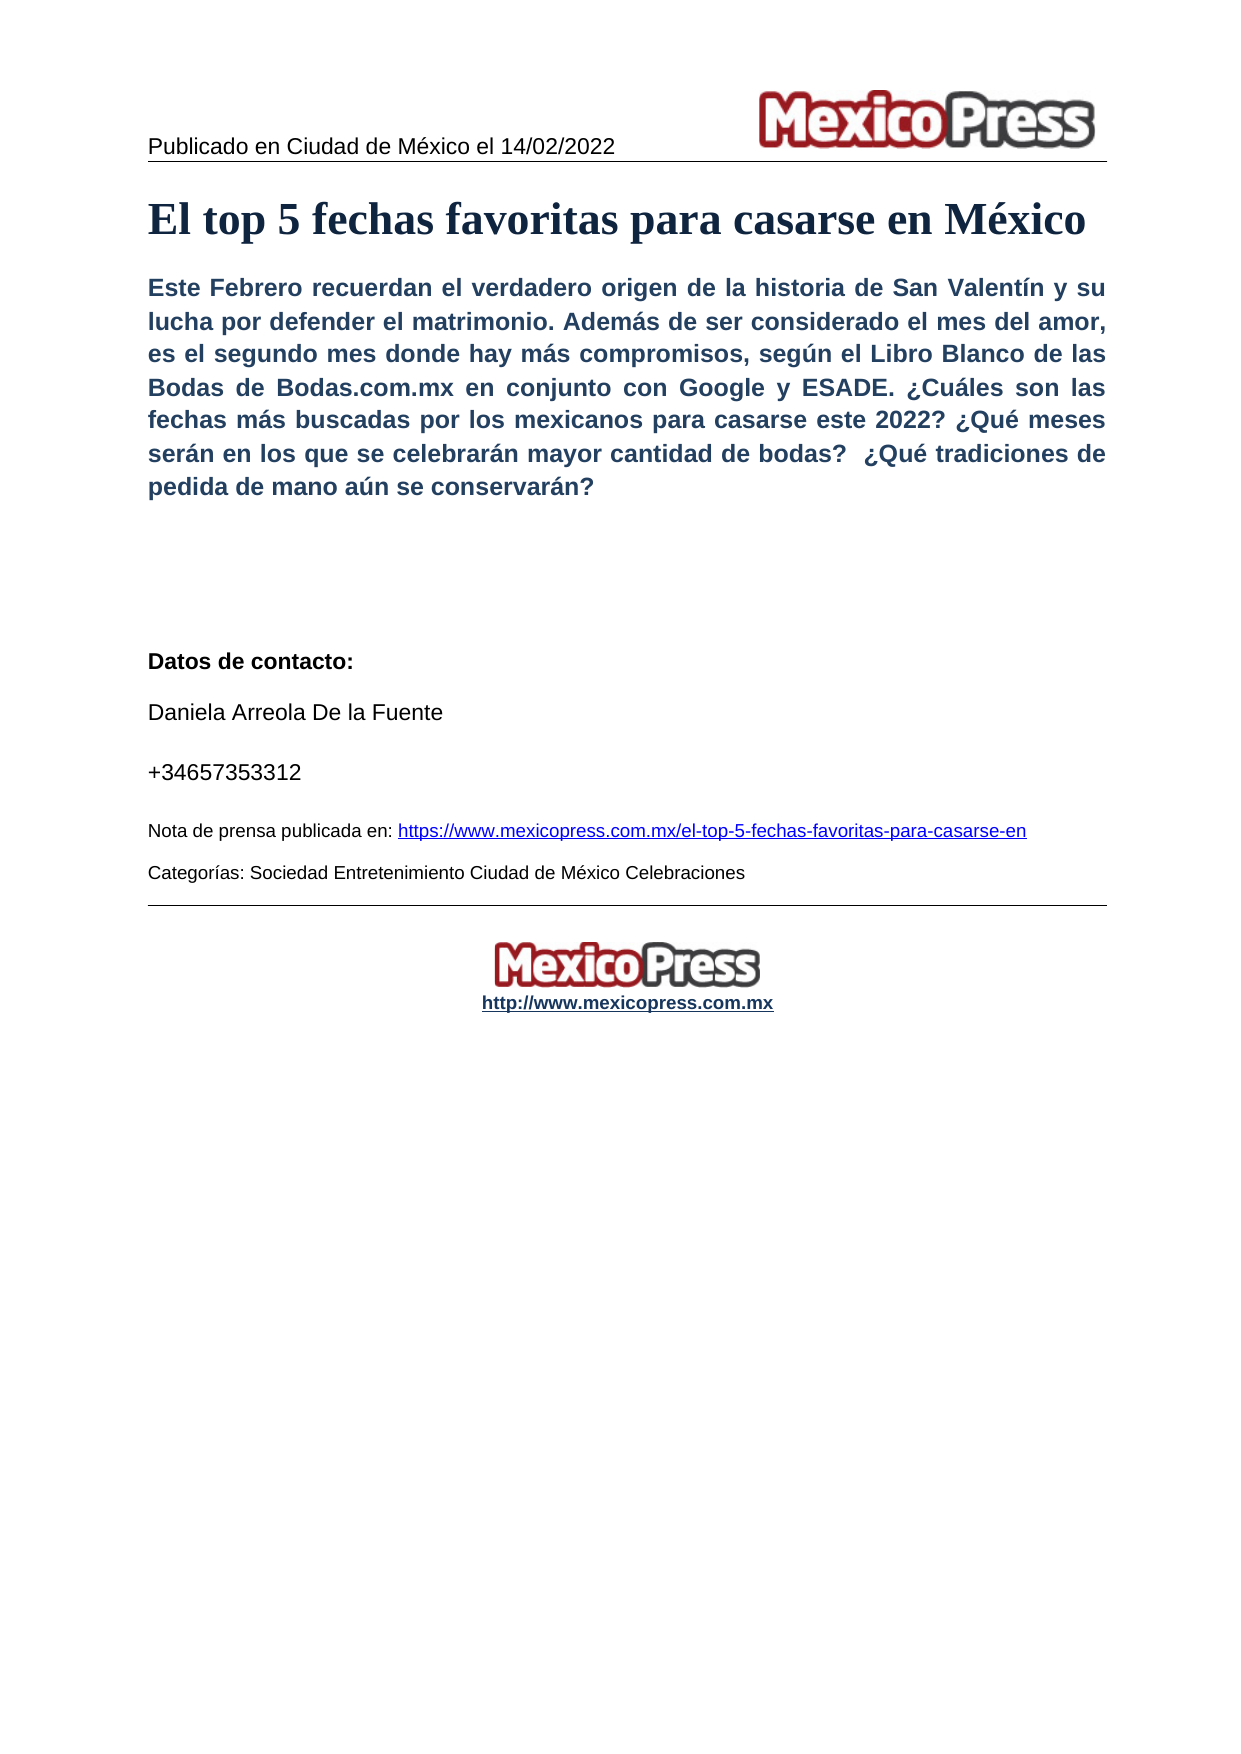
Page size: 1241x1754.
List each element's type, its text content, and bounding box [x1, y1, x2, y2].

subtitle El top 5 fechas favoritas para casarse en México [148, 192, 1107, 244]
text Categorías: Sociedad Entretenimiento Ciudad de México Celebraciones [148, 862, 1107, 884]
text Nota de prensa publicada en: https://www.mexicopress.com.mx/el-top-5-fechas-favoritas-para-casarse-en [148, 820, 1107, 841]
text Datos de contacto: [148, 648, 1107, 674]
text http://www.mexicopress.com.mx [148, 992, 1107, 1013]
subtitle Este Febrero recuerdan el verdadero origen de la historia de San Valentín y su lucha por defender el matrimonio. Además de ser considerado el mes del amor, es el segundo mes donde hay más compromisos, según el Libro Blanco de las Bodas de Bodas.com.mx en conjunto con Google y ESADE. ¿Cuáles son las fechas más buscadas por los mexicanos para casarse este 2022? ¿Qué meses serán en los que se celebrarán mayor cantidad de bodas? ¿Qué tradiciones de pedida de mano aún se conservarán? [148, 273, 1107, 500]
text +34657353312 [148, 759, 1063, 786]
text Publicado en Ciudad de México el 14/02/2022 [148, 133, 1107, 161]
text Daniela Arreola De la Fuente [148, 699, 1063, 725]
picture [759, 90, 1096, 133]
picture [494, 942, 760, 988]
